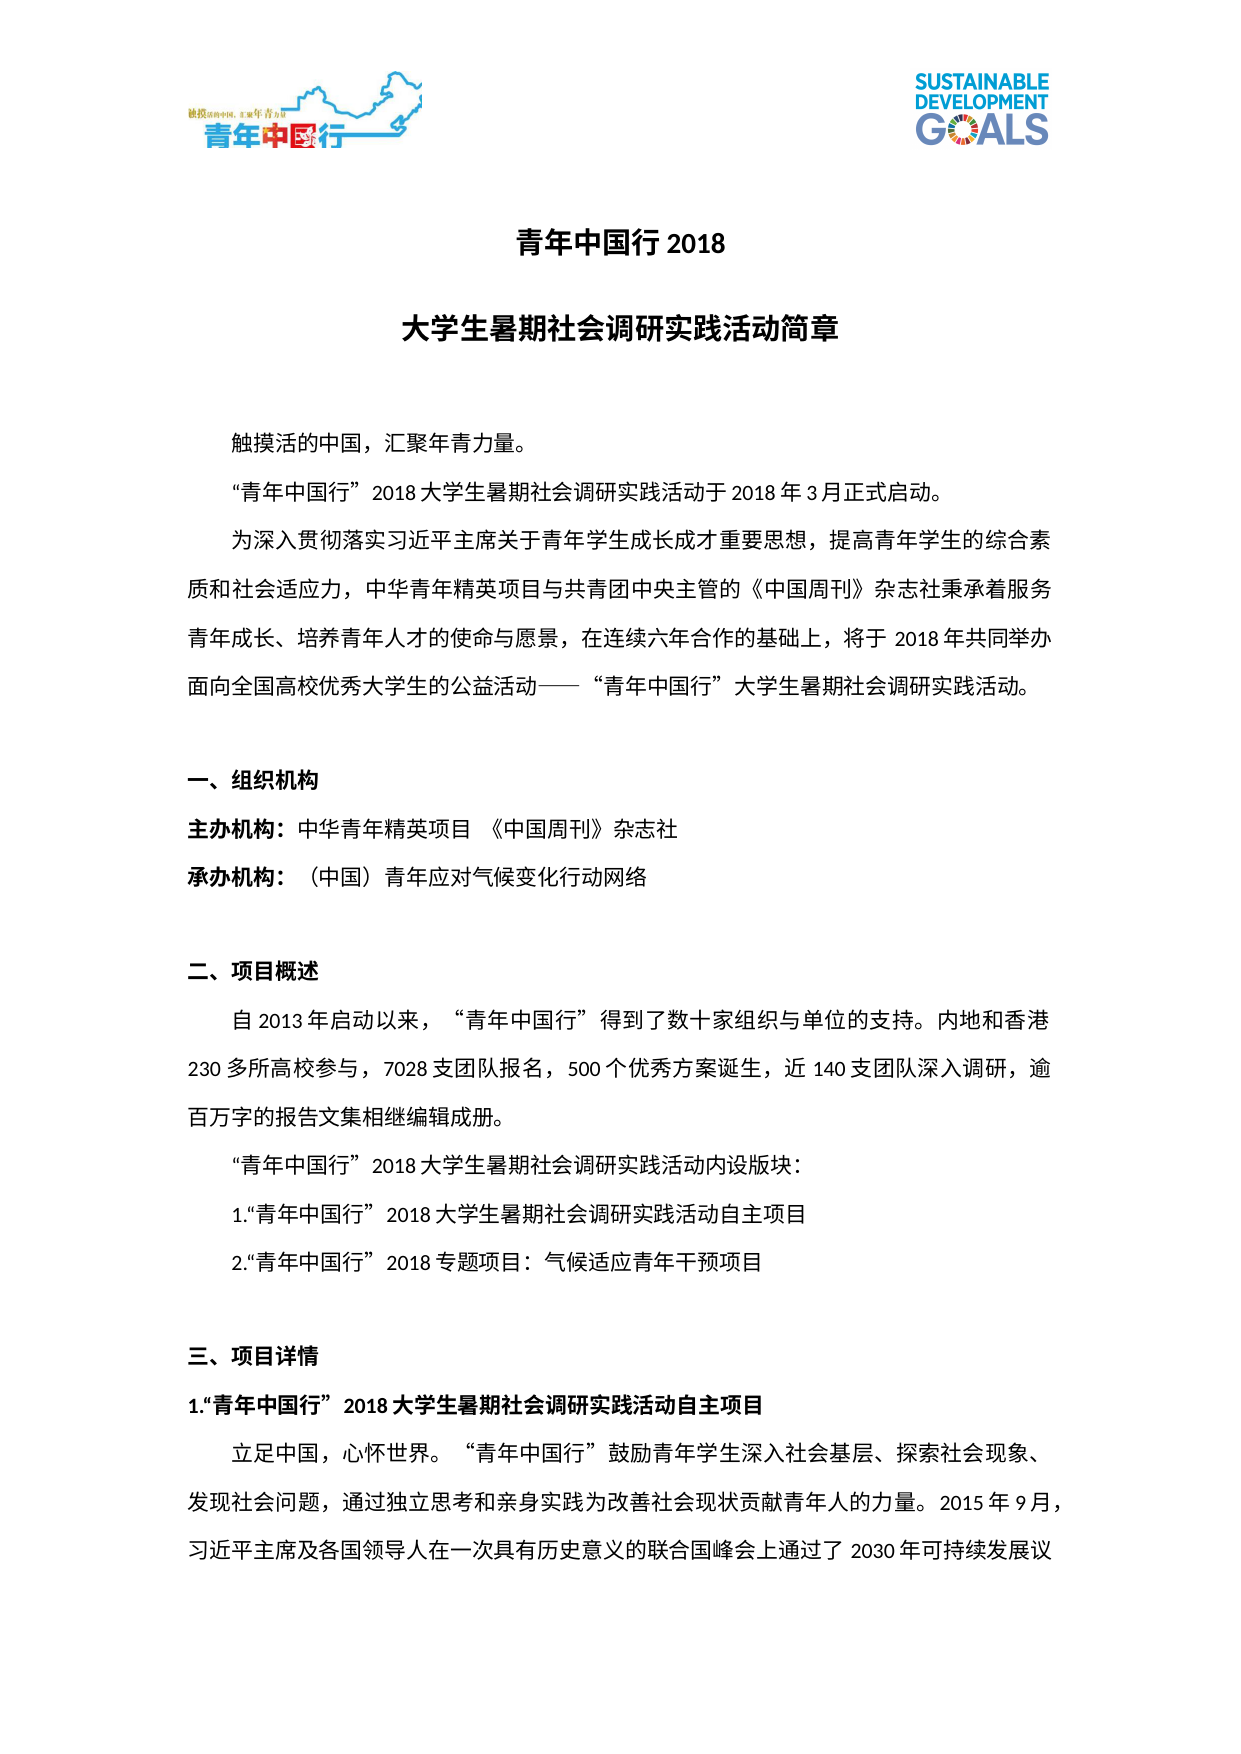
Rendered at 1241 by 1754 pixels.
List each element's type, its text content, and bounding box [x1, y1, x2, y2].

text 1.“青年中国行”2018大学生暑期社会调研实践活动自主项目 [187, 1387, 1053, 1420]
text 自2013年启动以来，“青年中国行”得到了数十家组织与单位的支持。内地和香港230多所高校参与，7028支团队报名，500个优秀方案诞生，近140支团队深入调研，逾百万字的报告文集相继编辑成册。 [187, 1002, 1053, 1132]
text 一、组织机构 [187, 763, 1053, 796]
text 触摸活的中国，汇聚年青力量。 [187, 426, 1053, 458]
text 承办机构：（中国）青年应对气候变化行动网络 [187, 860, 1053, 892]
picture [910, 68, 1053, 150]
text 二、项目概述 [187, 954, 1053, 986]
picture [187, 71, 422, 147]
text 大学生暑期社会调研实践活动简章 [187, 294, 1053, 359]
text 三、项目详情 [187, 1339, 1053, 1371]
text 主办机构：中华青年精英项目 《中国周刊》杂志社 [187, 811, 1053, 844]
text 为深入贯彻落实习近平主席关于青年学生成长成才重要思想，提高青年学生的综合素质和社会适应力，中华青年精英项目与共青团中央主管的《中国周刊》杂志社秉承着服务青年成长、培养青年人才的使命与愿景，在连续六年合作的基础上，将于2018年共同举办面向全国高校优秀大学生的公益活动——“青年中国行”大学生暑期社会调研实践活动。 [187, 523, 1053, 701]
text 青年中国行2018 [187, 208, 1053, 273]
text 2.“青年中国行”2018专题项目：气候适应青年干预项目 [187, 1245, 1053, 1277]
text 1.“青年中国行”2018大学生暑期社会调研实践活动自主项目 [187, 1196, 1053, 1229]
text “青年中国行”2018大学生暑期社会调研实践活动于2018年3月正式启动。 [187, 474, 1053, 507]
text “青年中国行”2018大学生暑期社会调研实践活动内设版块： [187, 1148, 1053, 1181]
